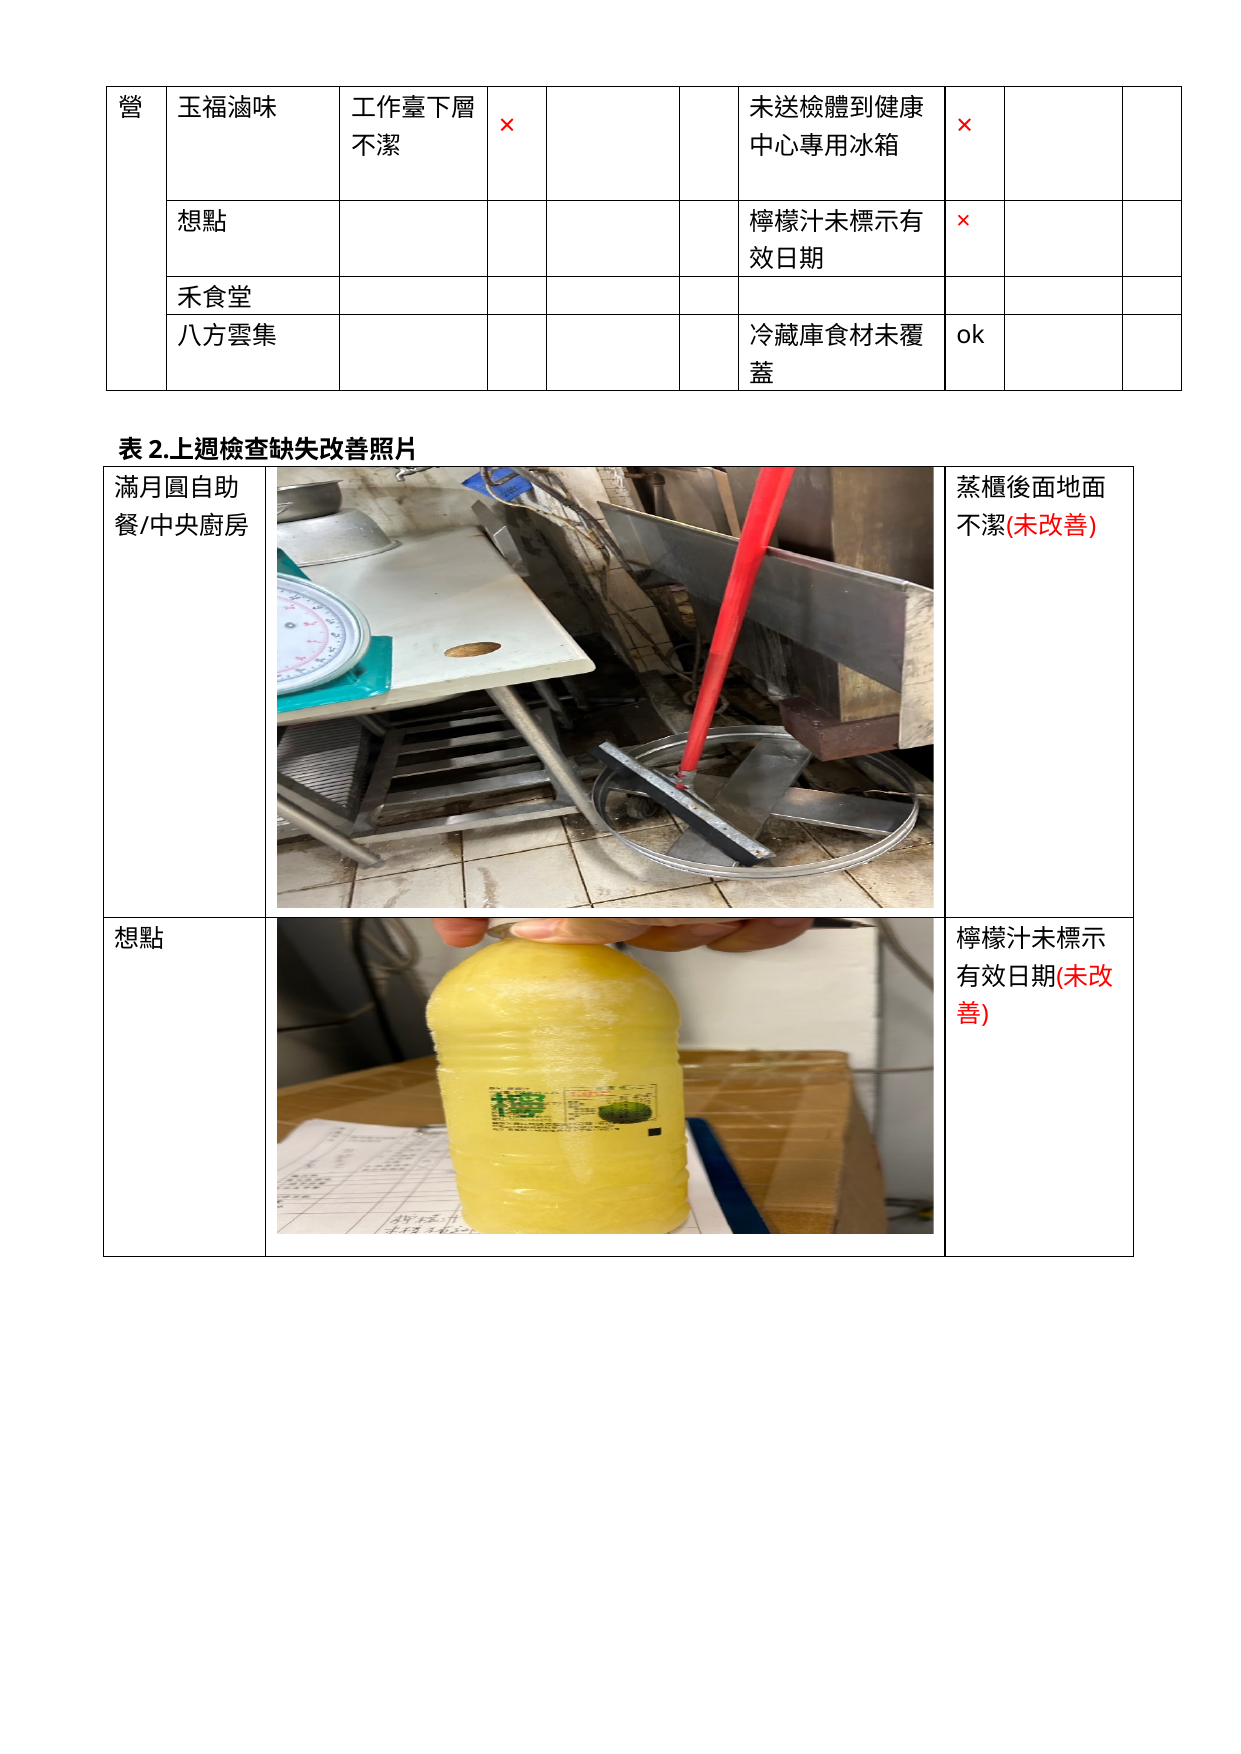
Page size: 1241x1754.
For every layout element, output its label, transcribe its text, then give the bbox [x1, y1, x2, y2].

table_cell 想點 [167, 201, 339, 276]
table_cell 玉福滷味 [167, 87, 339, 199]
table_cell [547, 315, 679, 390]
table_cell 想點 [104, 918, 265, 1256]
table_cell [680, 201, 738, 276]
table_cell [1123, 201, 1181, 276]
table_header [266, 467, 944, 917]
table_cell [340, 277, 487, 314]
picture [277, 918, 934, 1234]
table_cell [1005, 201, 1122, 276]
table_cell [680, 277, 738, 314]
table_cell 工作臺下層不潔 [340, 87, 487, 199]
table_cell [1005, 315, 1122, 390]
table_cell [1005, 277, 1122, 314]
table_cell [1123, 315, 1181, 390]
table_cell 經營 [107, 87, 166, 390]
table_cell [1123, 277, 1181, 314]
table_cell 冷藏庫食材未覆蓋 [739, 315, 944, 390]
table_cell [1123, 87, 1181, 199]
table_cell 未送檢體到健康中心專用冰箱 [739, 87, 944, 199]
table_cell × [946, 87, 1004, 199]
table_cell 八方雲集 [167, 315, 339, 390]
table_cell [680, 315, 738, 390]
table_cell 禾食堂 [167, 277, 339, 314]
table_cell ok [946, 315, 1004, 390]
table_cell [488, 277, 546, 314]
table_cell [1005, 87, 1122, 199]
table_cell [340, 315, 487, 390]
table_cell [946, 277, 1004, 314]
table_cell × [946, 201, 1004, 276]
table_cell [266, 918, 944, 1256]
table_cell [488, 201, 546, 276]
table_cell [340, 201, 487, 276]
table_header 蒸櫃後面地面不潔(未改善) [946, 467, 1133, 917]
table_cell [739, 277, 944, 314]
table_cell [488, 315, 546, 390]
text 表2.上週檢查缺失改善照片 [118, 429, 1122, 466]
table_cell 檸檬汁未標示有效日期(未改善) [946, 918, 1133, 1256]
table_cell [680, 87, 738, 199]
table_cell [547, 277, 679, 314]
table_cell 檸檬汁未標示有效日期 [739, 201, 944, 276]
table_cell × [488, 87, 546, 199]
table_header 滿月圓自助餐/中央廚房 [104, 467, 265, 917]
table_cell [547, 201, 679, 276]
table_cell [547, 87, 679, 199]
picture [277, 467, 934, 908]
